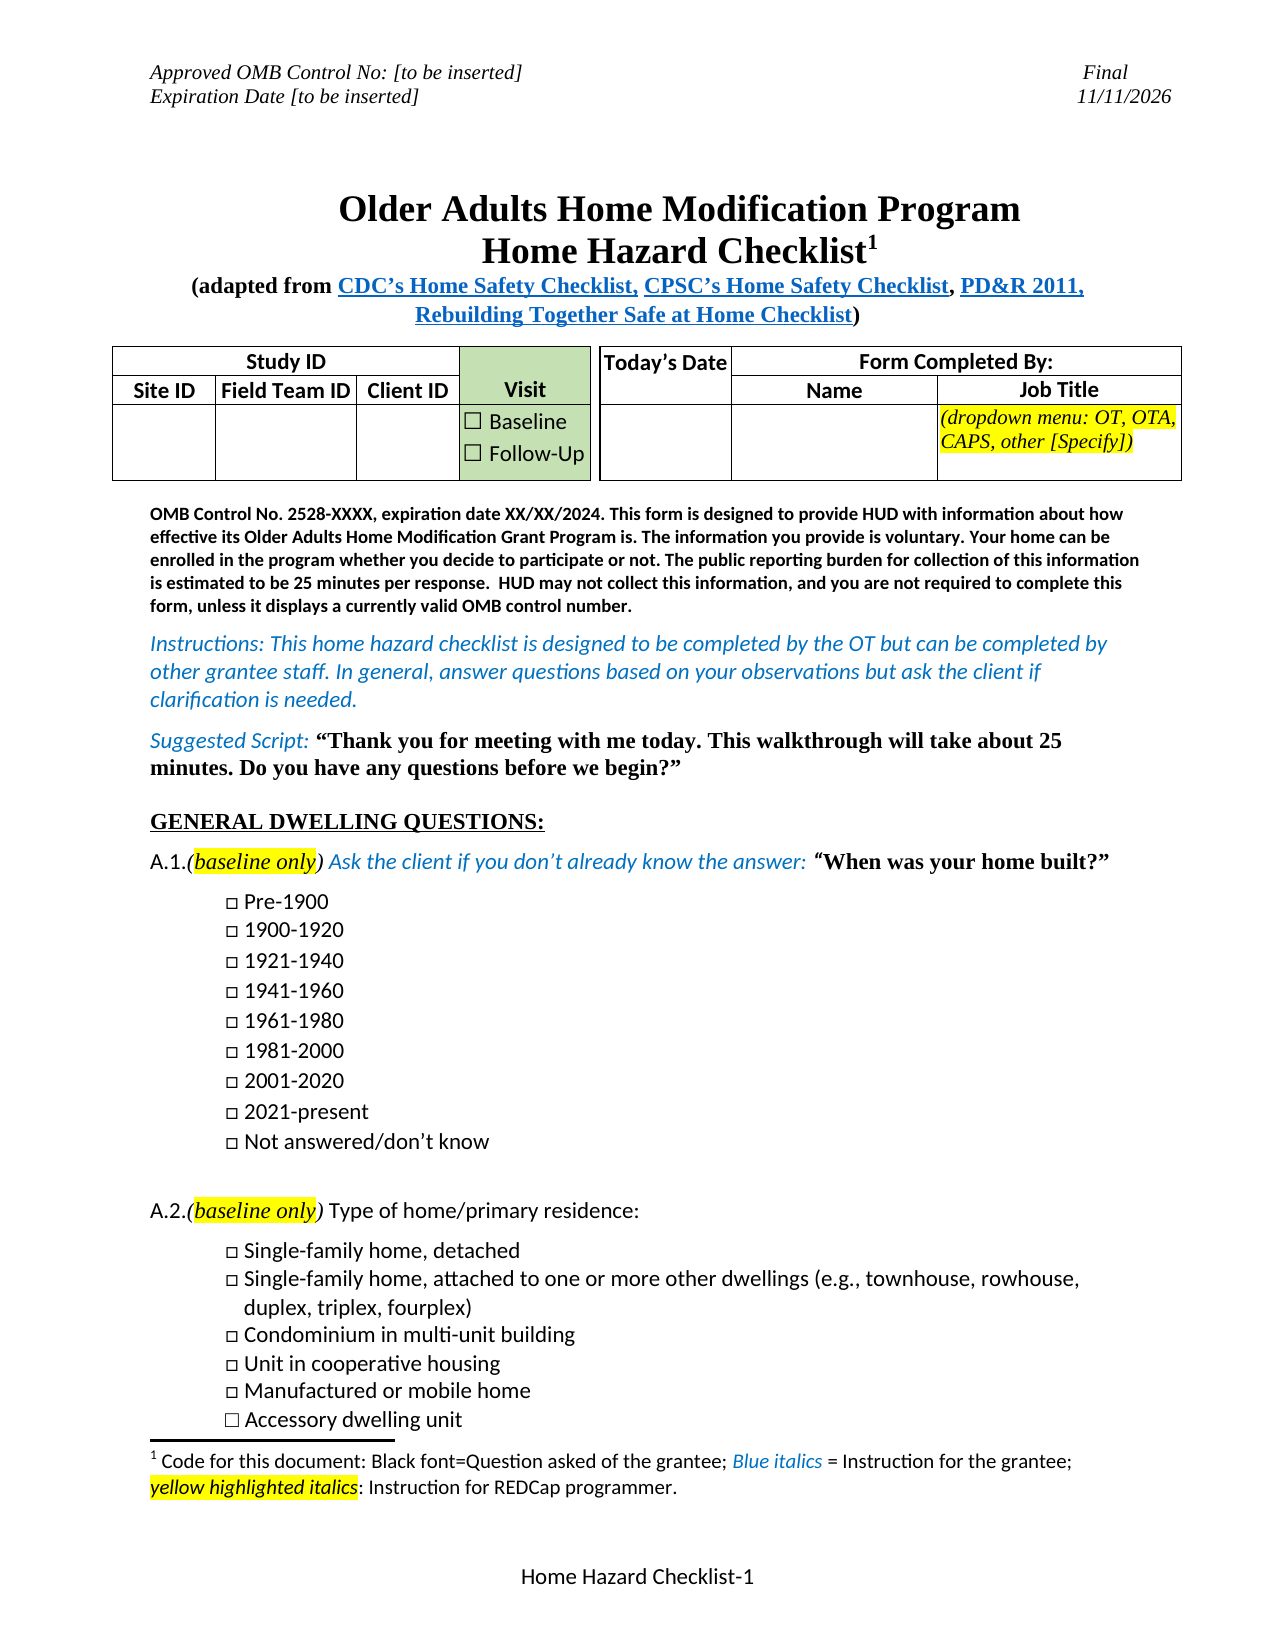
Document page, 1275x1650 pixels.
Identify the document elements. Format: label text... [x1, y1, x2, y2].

table_header Form Completed By: [732, 347, 1181, 375]
table_header Today’s Date [601, 347, 731, 404]
table_cell [113, 405, 215, 480]
table_cell (dropdown menu: OT, OTA, CAPS, other [Specify]) [938, 405, 1181, 480]
table_cell [357, 405, 459, 480]
table_cell Name [732, 376, 937, 404]
list □ Pre-1900 [225, 887, 1125, 916]
text GENERAL DWELLING QUESTIONS: [150, 808, 1125, 834]
table_cell ☐ Baseline ☐ Follow-Up [460, 405, 590, 480]
text Instructions: This home hazard checklist is designed to be completed by the OT but can be completed by other grantee staff. In general, answer questions based on your observations but ask the client if clarification is needed. [150, 629, 1125, 713]
table_header [591, 346, 599, 375]
list (baseline only) Ask the client if you don’t already know the answer: “When was your home built?” [150, 847, 1125, 875]
list □ 2001-2020 [225, 1067, 1125, 1094]
list (baseline only) Type of home/primary residence: [150, 1196, 1125, 1224]
text □ Single-family home, detached [187, 1237, 1125, 1264]
text OMB Control No. 2528-XXXX, expiration date XX/XX/2024. This form is designed to provide HUD with information about how effective its Older Adults Home Modification Grant Program is. The information you provide is voluntary. Your home can be enrolled in the program whether you decide to participate or not. The public reporting burden for collection of this information is estimated to be 25 minutes per response. HUD may not collect this information, and you are not required to complete this form, unless it displays a currently valid OMB control number. [150, 502, 1153, 617]
text Older Adults Home Modification Program [150, 187, 1209, 230]
text □ Accessory dwelling unit [150, 1405, 1125, 1433]
table_cell Field Team ID [216, 376, 356, 404]
list □ 1921-1940 [225, 946, 1125, 974]
table_header Study ID [113, 347, 459, 375]
list □ 2021-present [225, 1097, 1125, 1125]
table_cell [216, 405, 356, 480]
list □ 1900-1920 [225, 916, 1125, 943]
list □ 1961-1980 [225, 1006, 1125, 1034]
text (adapted from CDC’s Home Safety Checklist, CPSC’s Home Safety Checklist, PD&R 2011, Rebuilding Together Safe at Home Checklist) [150, 272, 1125, 327]
text □ Unit in cooperative housing [225, 1349, 1125, 1377]
list □ Not answered/don’t know [225, 1127, 1125, 1155]
list □ 1981-2000 [225, 1036, 1125, 1064]
text Home Hazard Checklist [150, 230, 1209, 272]
table_cell [591, 375, 599, 404]
text □ Single-family home, attached to one or more other dwellings (e.g., townhouse, rowhouse, duplex, triplex, fourplex) [225, 1264, 1125, 1321]
text Suggested Script: “Thank you for meeting with me today. This walkthrough will take about 25 minutes. Do you have any questions before we begin?” [150, 726, 1094, 780]
table_cell [732, 405, 937, 480]
table_cell Client ID [357, 376, 459, 404]
text □ Condominium in multi-unit building [225, 1321, 1125, 1349]
table_cell Site ID [113, 376, 215, 404]
table_header Visit [460, 347, 590, 404]
table_cell [601, 405, 731, 480]
table_cell Job Title [938, 376, 1181, 404]
text □ Manufactured or mobile home [150, 1377, 1125, 1405]
table_cell [591, 404, 599, 480]
list □ 1941-1960 [225, 976, 1125, 1004]
